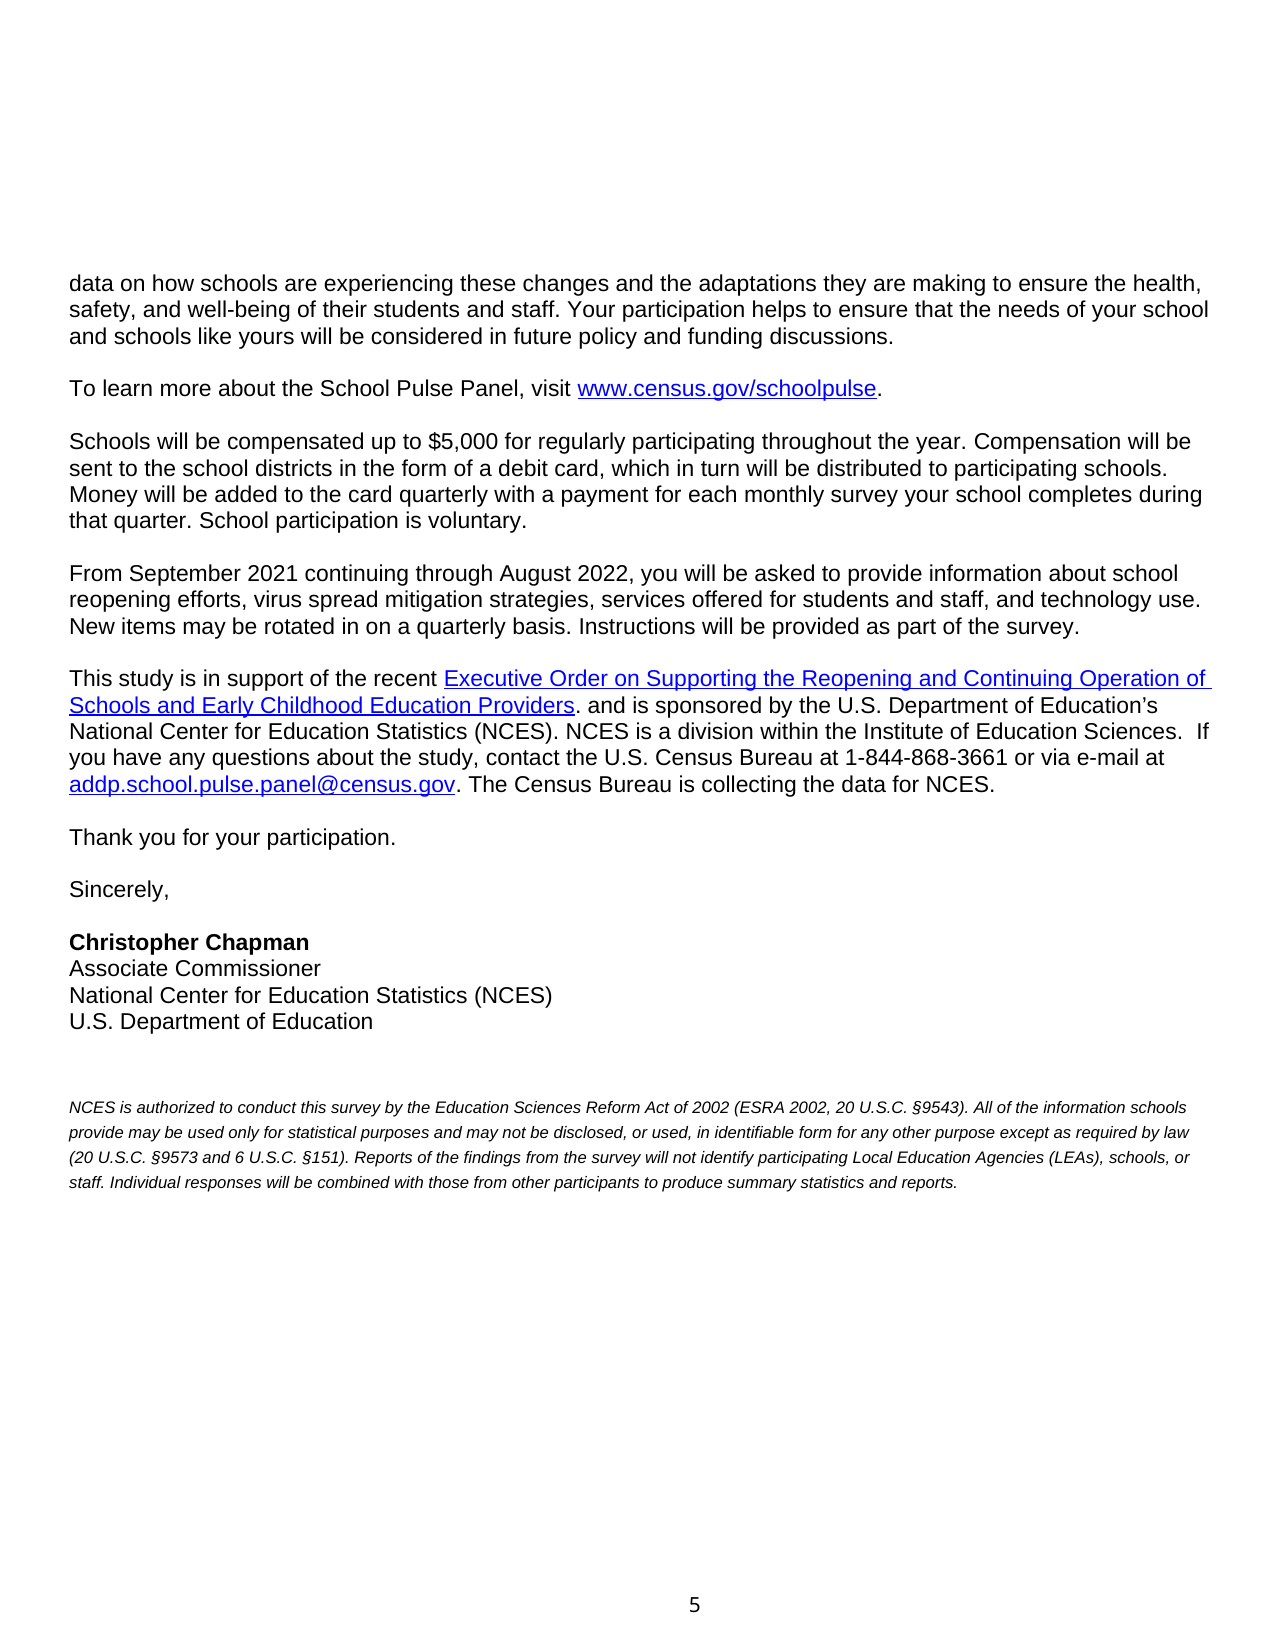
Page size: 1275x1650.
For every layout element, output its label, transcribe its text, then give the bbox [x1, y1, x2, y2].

text Christopher Chapman Associate Commissioner National Center for Education Statistics (NCES) U.S. Department of Education NCES is authorized to conduct this survey by the Education Sciences Reform Act of 2002 (ESRA 2002, 20 U.S.C. §9543). All of the information schools provide may be used only for statistical purposes and may not be disclosed, or used, in identifiable form for any other purpose except as required by law (20 U.S.C. §9573 and 6 U.S.C. §151). Reports of the findings from the survey will not identify participating Local Education Agencies (LEAs), schools, or staff. Individual responses will be combined with those from other participants to produce summary statistics and reports. [69, 929, 1215, 1192]
text This study is in support of the recent Executive Order on Supporting the Reopening and Continuing Operation of Schools and Early Childhood Education Providers. and is sponsored by the U.S. Department of Education’s National Center for Education Statistics (NCES). NCES is a division within the Institute of Education Sciences. If you have any questions about the study, contact the U.S. Census Bureau at 1-844-868-3661 or via e-mail at addp.school.pulse.panel@census.gov. The Census Bureau is collecting the data for NCES. [69, 665, 1215, 797]
text From September 2021 continuing through August 2022, you will be asked to provide information about school reopening efforts, virus spread mitigation strategies, services offered for students and staff, and technology use. New items may be rotated in on a quarterly basis. Instructions will be provided as part of the survey. [69, 560, 1215, 639]
text Schools will be compensated up to $5,000 for regularly participating throughout the year. Compensation will be sent to the school districts in the form of a debit card, which in turn will be distributed to participating schools. Money will be added to the card quarterly with a payment for each monthly survey your school completes during that quarter. School participation is voluntary. [69, 428, 1215, 533]
text To learn more about the School Pulse Panel, visit www.census.gov/schoolpulse. [69, 375, 1215, 402]
text Thank you for your participation. [69, 823, 1215, 850]
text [69, 270, 1215, 349]
text Sincerely, [69, 876, 1215, 902]
